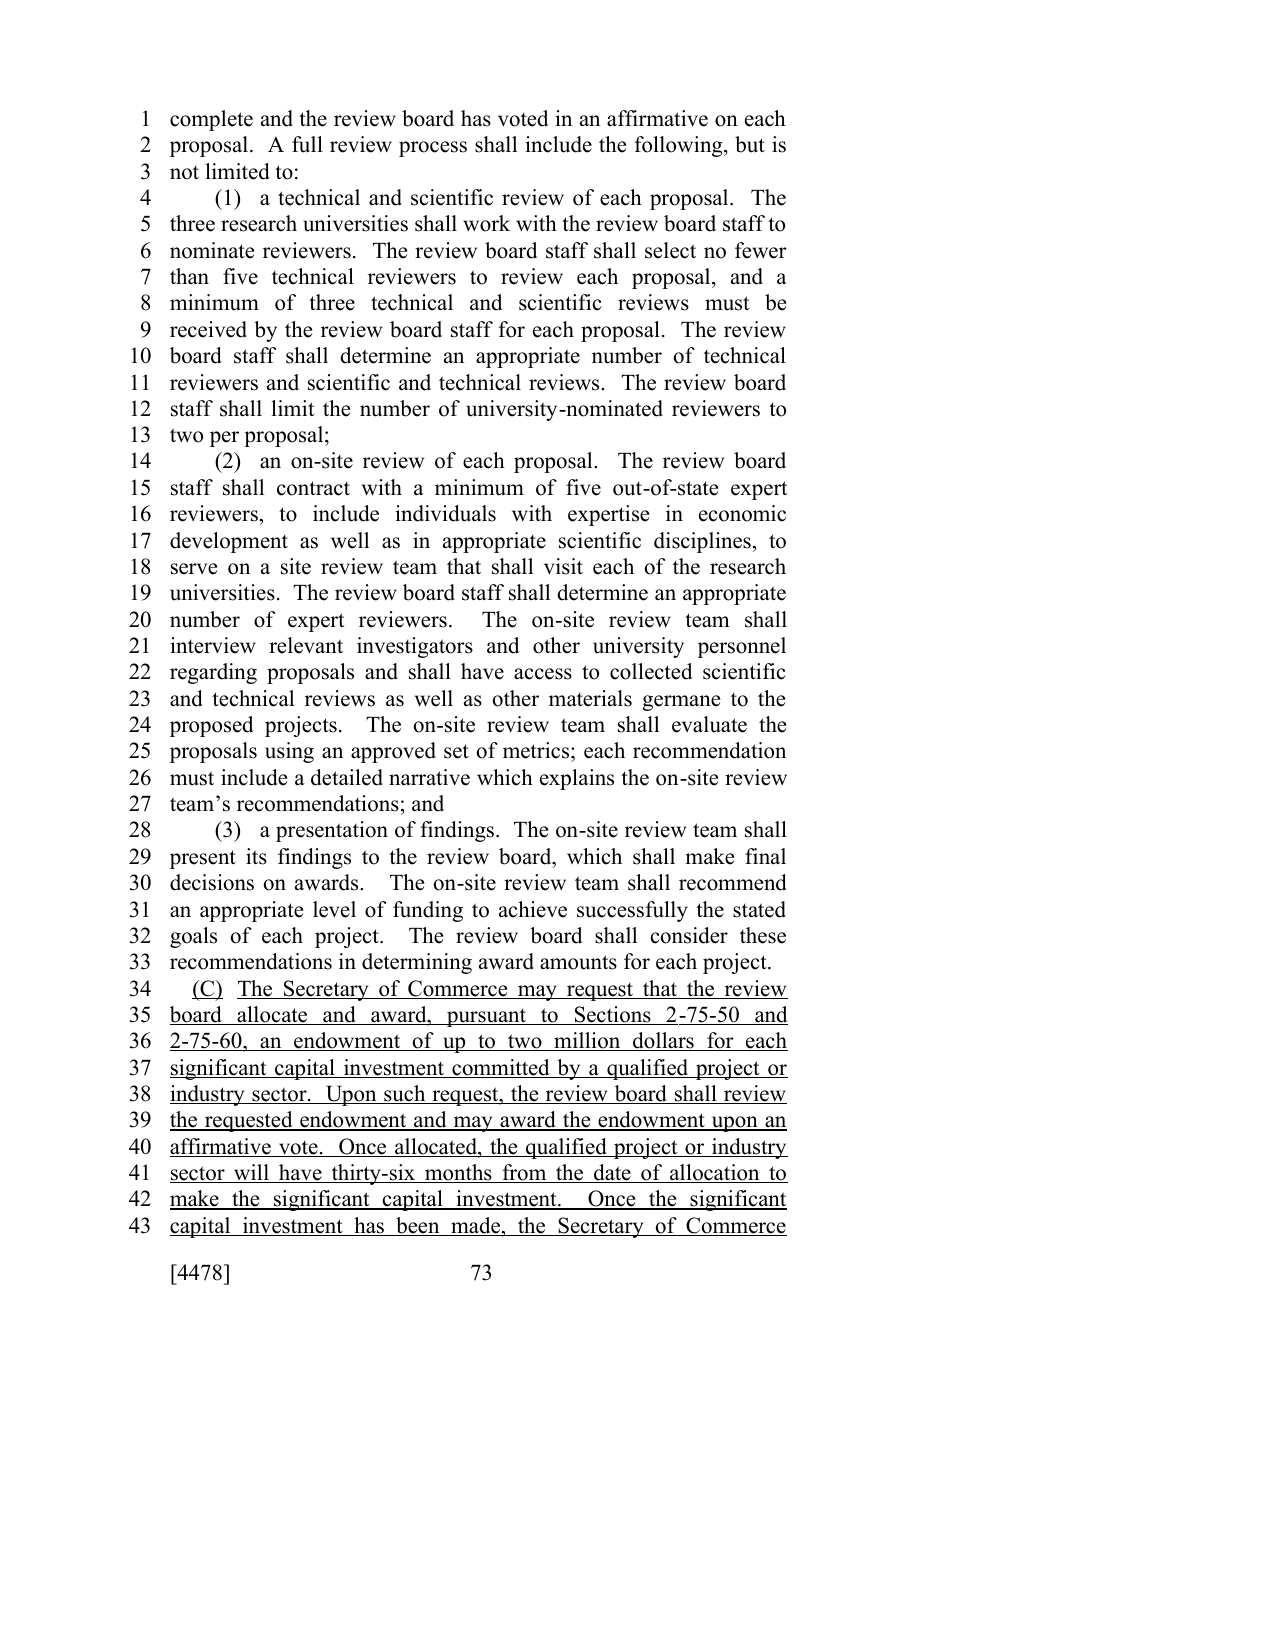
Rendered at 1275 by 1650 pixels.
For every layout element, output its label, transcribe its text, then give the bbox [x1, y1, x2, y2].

text (2) an on-site review of each proposal. The review board staff shall contract with a minimum of five out-of-state expert reviewers, to include individuals with expertise in economic development as well as in appropriate scientific disciplines, to serve on a site review team that shall visit each of the research universities. The review board staff shall determine an appropriate number of expert reviewers. The on-site review team shall interview relevant investigators and other university personnel regarding proposals and shall have access to collected scientific and technical reviews as well as other materials germane to the proposed projects. The on-site review team shall evaluate the proposals using an approved set of metrics; each recommendation must include a detailed narrative which explains the on-site review team’s recommendations; and [169, 448, 787, 817]
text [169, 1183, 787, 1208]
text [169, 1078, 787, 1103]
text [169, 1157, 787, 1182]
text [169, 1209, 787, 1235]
text (3) a presentation of findings. The on-site review team shall present its findings to the review board, which shall make final decisions on awards. The on-site review team shall recommend an appropriate level of funding to achieve successfully the stated goals of each project. The review board shall consider these recommendations in determining award amounts for each project. [169, 817, 787, 975]
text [169, 105, 787, 184]
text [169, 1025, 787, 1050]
text (1) a technical and scientific review of each proposal. The three research universities shall work with the review board staff to nominate reviewers. The review board staff shall select no fewer than five technical reviewers to review each proposal, and a minimum of three technical and scientific reviews must be received by the review board staff for each proposal. The review board staff shall determine an appropriate number of technical reviewers and scientific and technical reviews. The review board staff shall limit the number of university-nominated reviewers to two per proposal; [169, 184, 787, 448]
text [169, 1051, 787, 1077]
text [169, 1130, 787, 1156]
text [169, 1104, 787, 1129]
